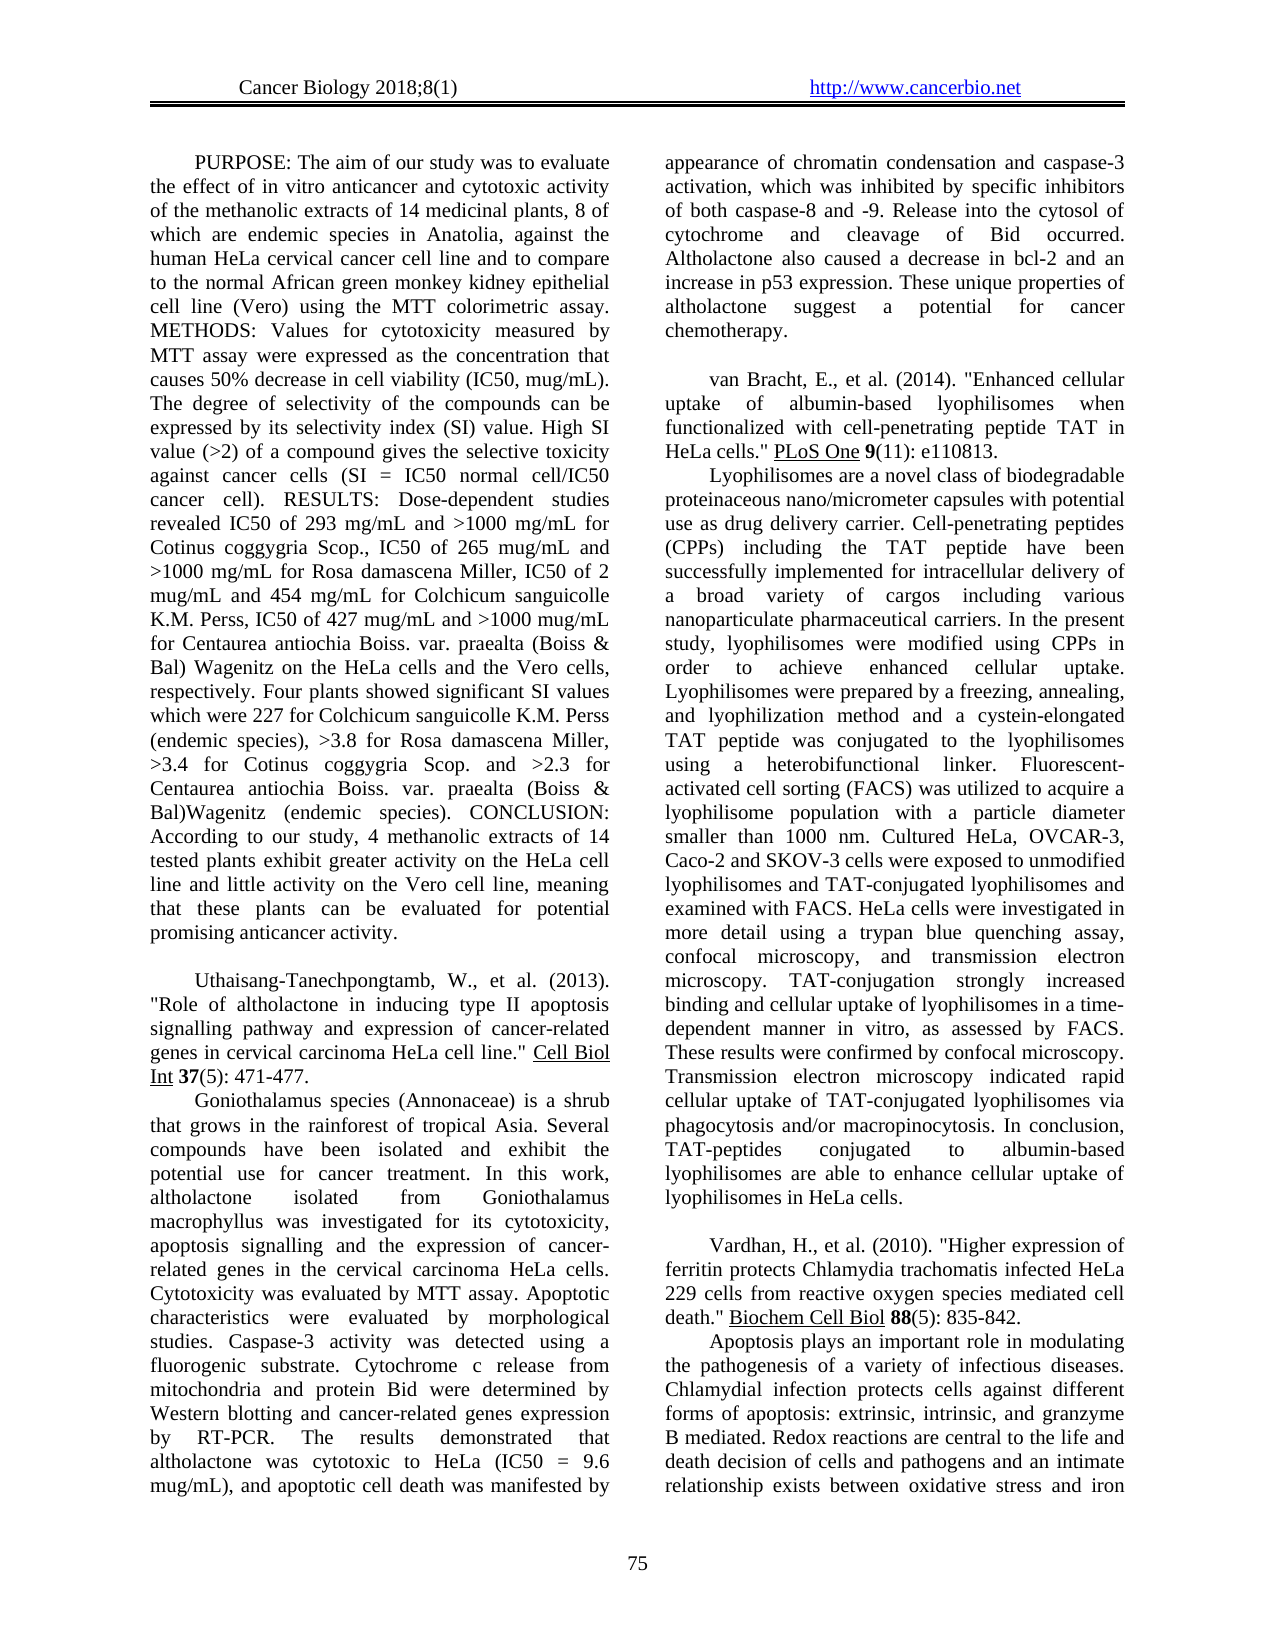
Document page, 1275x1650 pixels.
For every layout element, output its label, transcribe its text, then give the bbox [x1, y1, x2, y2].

text Goniothalamus species (Annonaceae) is a shrub that grows in the rainforest of tropical Asia. Several compounds have been isolated and exhibit the potential use for cancer treatment. In this work, altholactone isolated from Goniothalamus macrophyllus was investigated for its cytotoxicity, apoptosis signalling and the expression of cancer-related genes in the cervical carcinoma HeLa cells. Cytotoxicity was evaluated by MTT assay. Apoptotic characteristics were evaluated by morphological studies. Caspase-3 activity was detected using a fluorogenic substrate. Cytochrome c release from mitochondria and protein Bid were determined by Western blotting and cancer-related genes expression by RT-PCR. The results demonstrated that altholactone was cytotoxic to HeLa (IC50 = 9.6 mug/mL), and apoptotic cell death was manifested by appearance of chromatin condensation and caspase-3 activation, which was inhibited by specific inhibitors of both caspase-8 and -9. Release into the cytosol of cytochrome and cleavage of Bid occurred. Altholactone also caused a decrease in bcl-2 and an increase in p53 expression. These unique properties of altholactone suggest a potential for cancer chemotherapy. [665, 150, 1125, 342]
text Goniothalamus species (Annonaceae) is a shrub that grows in the rainforest of tropical Asia. Several compounds have been isolated and exhibit the potential use for cancer treatment. In this work, altholactone isolated from Goniothalamus macrophyllus was investigated for its cytotoxicity, apoptosis signalling and the expression of cancer-related genes in the cervical carcinoma HeLa cells. Cytotoxicity was evaluated by MTT assay. Apoptotic characteristics were evaluated by morphological studies. Caspase-3 activity was detected using a fluorogenic substrate. Cytochrome c release from mitochondria and protein Bid were determined by Western blotting and cancer-related genes expression by RT-PCR. The results demonstrated that altholactone was cytotoxic to HeLa (IC50 = 9.6 mug/mL), and apoptotic cell death was manifested by appearance of chromatin condensation and caspase-3 activation, which was inhibited by specific inhibitors of both caspase-8 and -9. Release into the cytosol of cytochrome and cleavage of Bid occurred. Altholactone also caused a decrease in bcl-2 and an increase in p53 expression. These unique properties of altholactone suggest a potential for cancer chemotherapy. [150, 1088, 610, 1497]
text Lyophilisomes are a novel class of biodegradable proteinaceous nano/micrometer capsules with potential use as drug delivery carrier. Cell-penetrating peptides (CPPs) including the TAT peptide have been successfully implemented for intracellular delivery of a broad variety of cargos including various nanoparticulate pharmaceutical carriers. In the present study, lyophilisomes were modified using CPPs in order to achieve enhanced cellular uptake. Lyophilisomes were prepared by a freezing, annealing, and lyophilization method and a cystein-elongated TAT peptide was conjugated to the lyophilisomes using a heterobifunctional linker. Fluorescent-activated cell sorting (FACS) was utilized to acquire a lyophilisome population with a particle diameter smaller than 1000 nm. Cultured HeLa, OVCAR-3, Caco-2 and SKOV-3 cells were exposed to unmodified lyophilisomes and TAT-conjugated lyophilisomes and examined with FACS. HeLa cells were investigated in more detail using a trypan blue quenching assay, confocal microscopy, and transmission electron microscopy. TAT-conjugation strongly increased binding and cellular uptake of lyophilisomes in a time-dependent manner in vitro, as assessed by FACS. These results were confirmed by confocal microscopy. Transmission electron microscopy indicated rapid cellular uptake of TAT-conjugated lyophilisomes via phagocytosis and/or macropinocytosis. In conclusion, TAT-peptides conjugated to albumin-based lyophilisomes are able to enhance cellular uptake of lyophilisomes in HeLa cells. [665, 463, 1125, 1209]
text Uthaisang-Tanechpongtamb, W., et al. (2013). "Role of altholactone in inducing type II apoptosis signalling pathway and expression of cancer-related genes in cervical carcinoma HeLa cell line." Cell Biol Int 37(5): 471-477. [150, 968, 610, 1088]
text PURPOSE: The aim of our study was to evaluate the effect of in vitro anticancer and cytotoxic activity of the methanolic extracts of 14 medicinal plants, 8 of which are endemic species in Anatolia, against the human HeLa cervical cancer cell line and to compare to the normal African green monkey kidney epithelial cell line (Vero) using the MTT colorimetric assay. METHODS: Values for cytotoxicity measured by MTT assay were expressed as the concentration that causes 50% decrease in cell viability (IC50, mug/mL). The degree of selectivity of the compounds can be expressed by its selectivity index (SI) value. High SI value (>2) of a compound gives the selective toxicity against cancer cells (SI = IC50 normal cell/IC50 cancer cell). RESULTS: Dose-dependent studies revealed IC50 of 293 mg/mL and >1000 mg/mL for Cotinus coggygria Scop., IC50 of 265 mug/mL and >1000 mg/mL for Rosa damascena Miller, IC50 of 2 mug/mL and 454 mg/mL for Colchicum sanguicolle K.M. Perss, IC50 of 427 mug/mL and >1000 mug/mL for Centaurea antiochia Boiss. var. praealta (Boiss & Bal) Wagenitz on the HeLa cells and the Vero cells, respectively. Four plants showed significant SI values which were 227 for Colchicum sanguicolle K.M. Perss (endemic species), >3.8 for Rosa damascena Miller, >3.4 for Cotinus coggygria Scop. and >2.3 for Centaurea antiochia Boiss. var. praealta (Boiss & Bal)Wagenitz (endemic species). CONCLUSION: According to our study, 4 methanolic extracts of 14 tested plants exhibit greater activity on the HeLa cell line and little activity on the Vero cell line, meaning that these plants can be evaluated for potential promising anticancer activity. [150, 150, 610, 944]
text Vardhan, H., et al. (2010). "Higher expression of ferritin protects Chlamydia trachomatis infected HeLa 229 cells from reactive oxygen species mediated cell death." Biochem Cell Biol 88(5): 835-842. [665, 1233, 1125, 1329]
text van Bracht, E., et al. (2014). "Enhanced cellular uptake of albumin-based lyophilisomes when functionalized with cell-penetrating peptide TAT in HeLa cells." PLoS One 9(11): e110813. [665, 367, 1125, 463]
